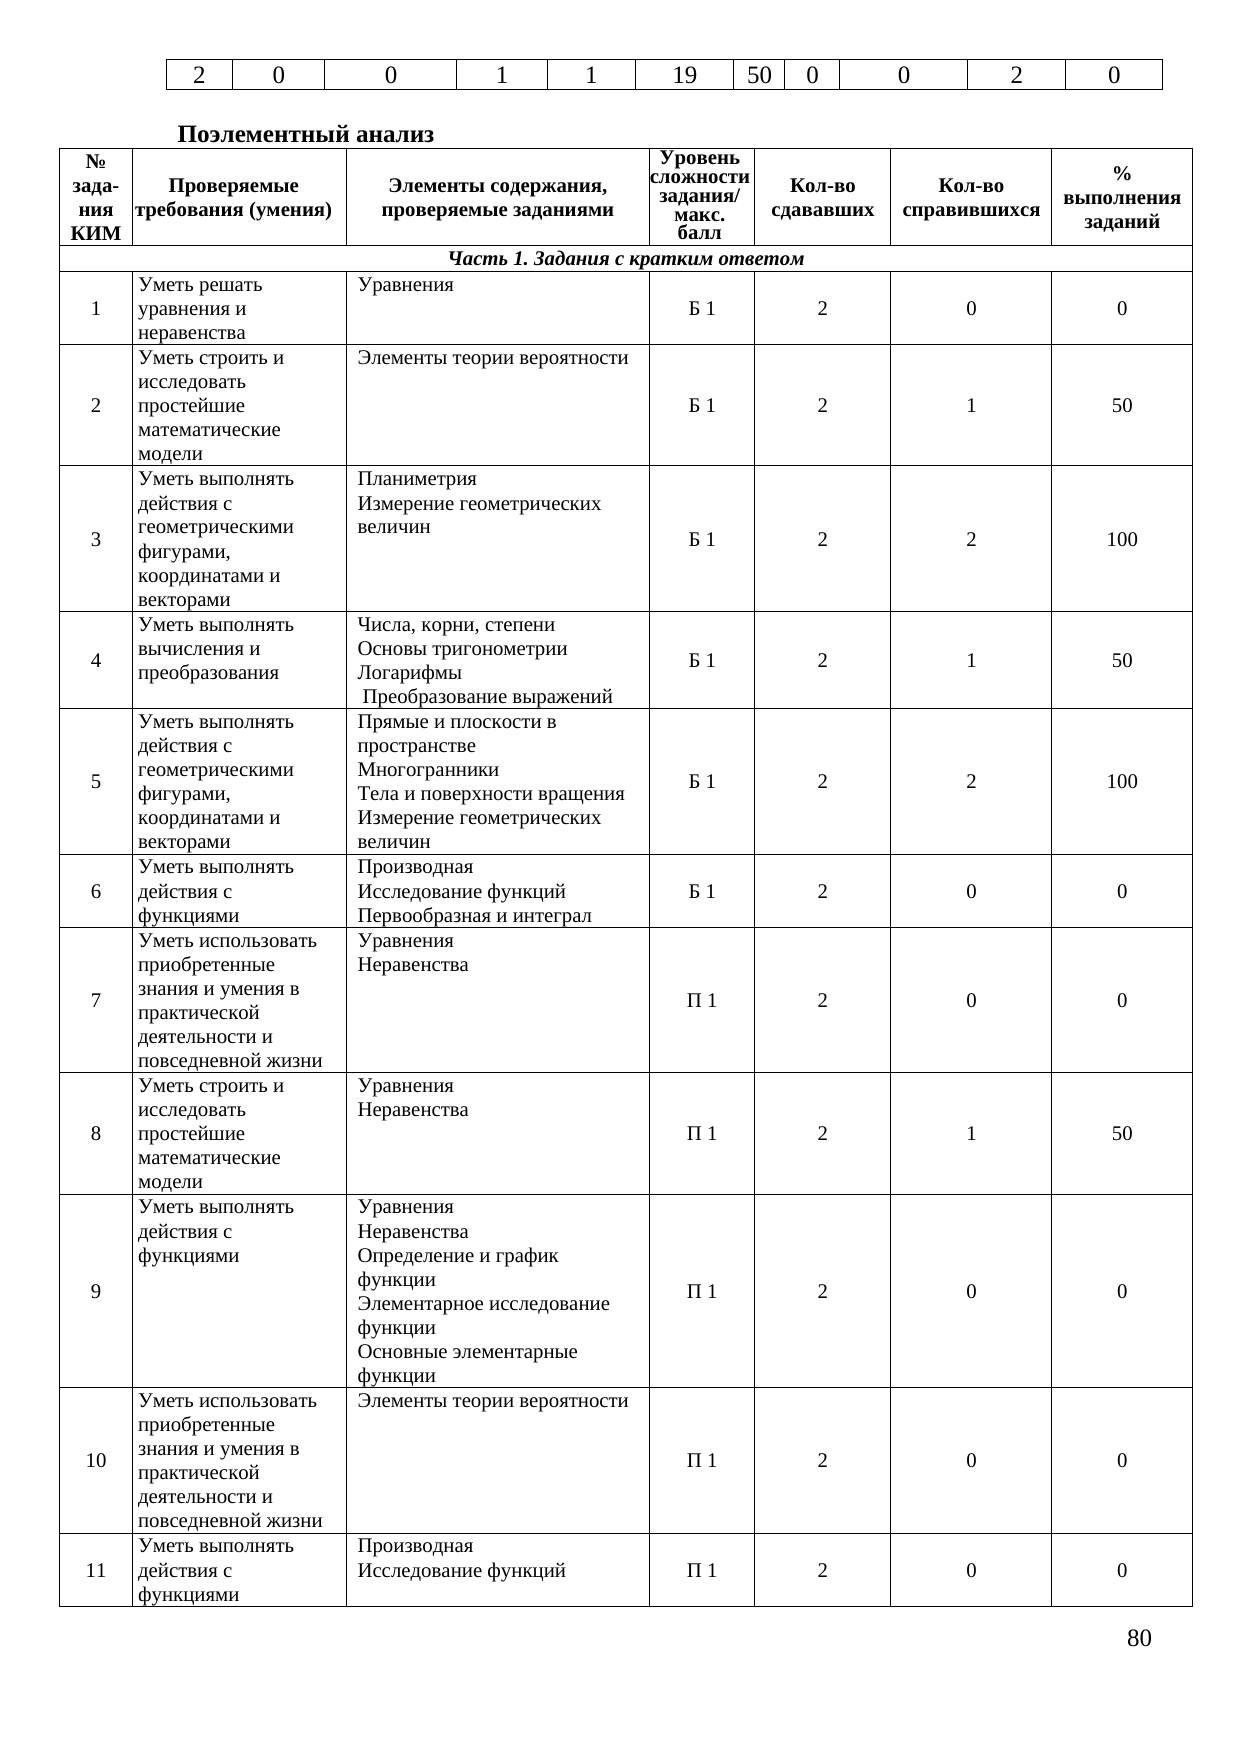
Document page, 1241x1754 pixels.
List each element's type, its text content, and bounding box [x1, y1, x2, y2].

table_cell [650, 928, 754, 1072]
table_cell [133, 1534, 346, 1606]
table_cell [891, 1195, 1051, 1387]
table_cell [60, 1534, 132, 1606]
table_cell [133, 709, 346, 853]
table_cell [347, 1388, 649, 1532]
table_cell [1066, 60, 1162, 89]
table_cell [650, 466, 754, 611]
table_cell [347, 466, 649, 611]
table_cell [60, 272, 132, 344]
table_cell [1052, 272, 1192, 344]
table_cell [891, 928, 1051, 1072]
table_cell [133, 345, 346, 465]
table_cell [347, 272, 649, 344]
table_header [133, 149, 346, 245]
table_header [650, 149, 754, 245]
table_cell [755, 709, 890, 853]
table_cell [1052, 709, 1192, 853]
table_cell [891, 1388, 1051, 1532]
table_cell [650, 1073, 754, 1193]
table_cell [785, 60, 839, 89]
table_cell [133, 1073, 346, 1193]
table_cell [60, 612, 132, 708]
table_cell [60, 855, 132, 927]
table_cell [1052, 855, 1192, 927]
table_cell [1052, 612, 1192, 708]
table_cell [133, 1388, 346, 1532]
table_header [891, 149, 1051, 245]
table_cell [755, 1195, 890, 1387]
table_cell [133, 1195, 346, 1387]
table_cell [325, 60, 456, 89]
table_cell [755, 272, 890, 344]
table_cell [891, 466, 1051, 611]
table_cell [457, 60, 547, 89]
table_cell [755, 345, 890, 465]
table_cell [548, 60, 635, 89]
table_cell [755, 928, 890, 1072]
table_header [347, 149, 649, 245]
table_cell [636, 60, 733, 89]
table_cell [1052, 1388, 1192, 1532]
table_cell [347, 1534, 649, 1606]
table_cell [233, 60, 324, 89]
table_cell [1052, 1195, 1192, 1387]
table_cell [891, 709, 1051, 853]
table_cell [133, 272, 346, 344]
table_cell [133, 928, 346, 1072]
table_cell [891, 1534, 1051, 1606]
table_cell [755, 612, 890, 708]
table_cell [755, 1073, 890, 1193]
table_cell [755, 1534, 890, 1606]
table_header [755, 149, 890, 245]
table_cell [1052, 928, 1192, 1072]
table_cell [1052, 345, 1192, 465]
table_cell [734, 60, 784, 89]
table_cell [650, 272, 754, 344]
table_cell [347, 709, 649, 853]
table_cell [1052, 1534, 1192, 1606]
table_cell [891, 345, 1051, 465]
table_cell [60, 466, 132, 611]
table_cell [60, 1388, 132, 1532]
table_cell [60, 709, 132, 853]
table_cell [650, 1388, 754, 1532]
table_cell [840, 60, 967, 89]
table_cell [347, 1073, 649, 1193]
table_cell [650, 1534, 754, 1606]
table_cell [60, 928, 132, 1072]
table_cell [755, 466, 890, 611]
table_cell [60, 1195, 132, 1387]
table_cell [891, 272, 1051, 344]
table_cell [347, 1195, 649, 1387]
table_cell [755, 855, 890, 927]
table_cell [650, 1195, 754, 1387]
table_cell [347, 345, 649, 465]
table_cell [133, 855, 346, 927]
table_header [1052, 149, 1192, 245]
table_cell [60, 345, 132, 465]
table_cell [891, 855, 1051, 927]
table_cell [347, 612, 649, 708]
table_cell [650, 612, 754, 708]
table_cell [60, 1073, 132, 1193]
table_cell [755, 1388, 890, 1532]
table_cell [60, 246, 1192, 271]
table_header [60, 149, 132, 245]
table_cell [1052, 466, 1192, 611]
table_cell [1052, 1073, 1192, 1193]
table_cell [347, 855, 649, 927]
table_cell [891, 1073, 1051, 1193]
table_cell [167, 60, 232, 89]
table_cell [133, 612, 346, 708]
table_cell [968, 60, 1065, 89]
text Поэлементный анализ [177, 119, 1152, 147]
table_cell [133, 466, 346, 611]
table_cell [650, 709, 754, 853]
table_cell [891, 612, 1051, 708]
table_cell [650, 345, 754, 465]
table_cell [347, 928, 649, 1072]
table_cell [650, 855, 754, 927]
